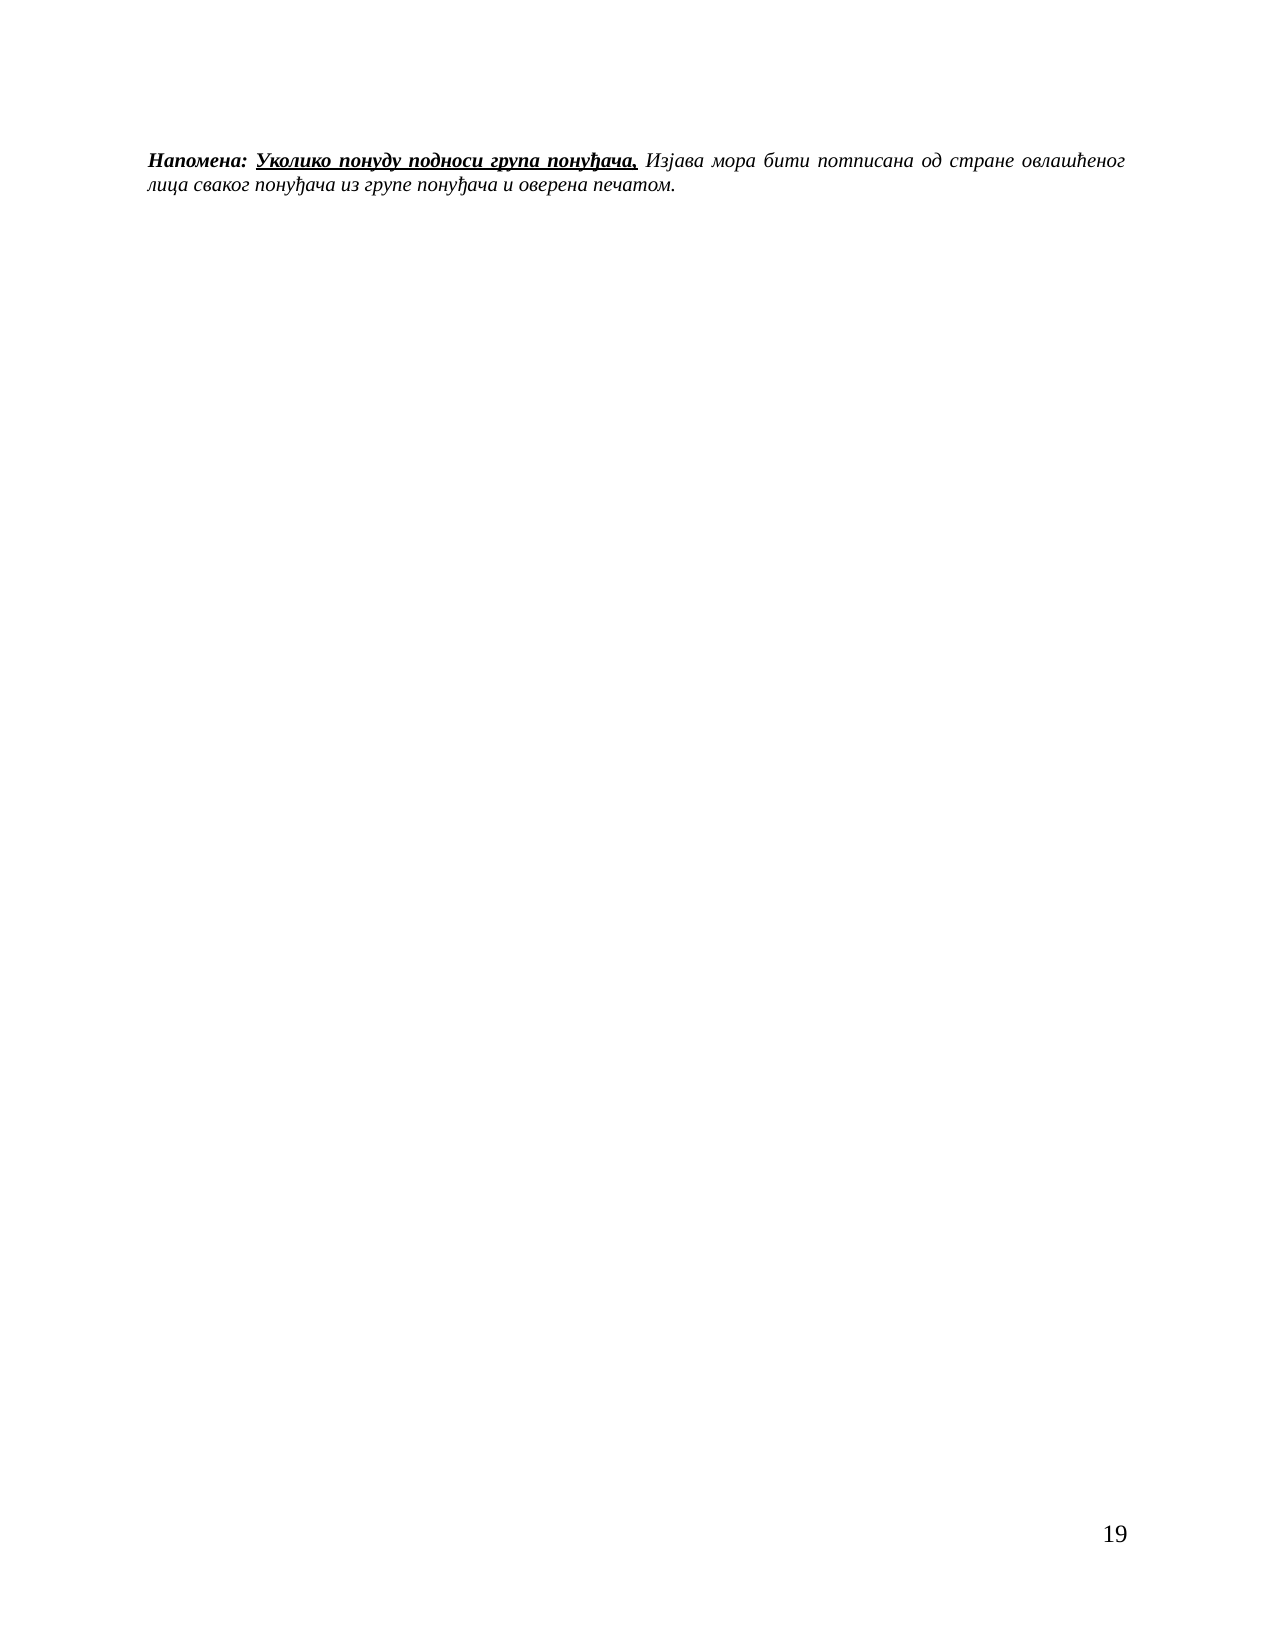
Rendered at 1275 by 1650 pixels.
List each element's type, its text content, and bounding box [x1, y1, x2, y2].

text Напомена: Уколико понуду подноси група понуђача, Изјава мора бити потписана од стране овлашћеног лица сваког понуђача из групе понуђача и оверена печатом. [148, 148, 1127, 196]
